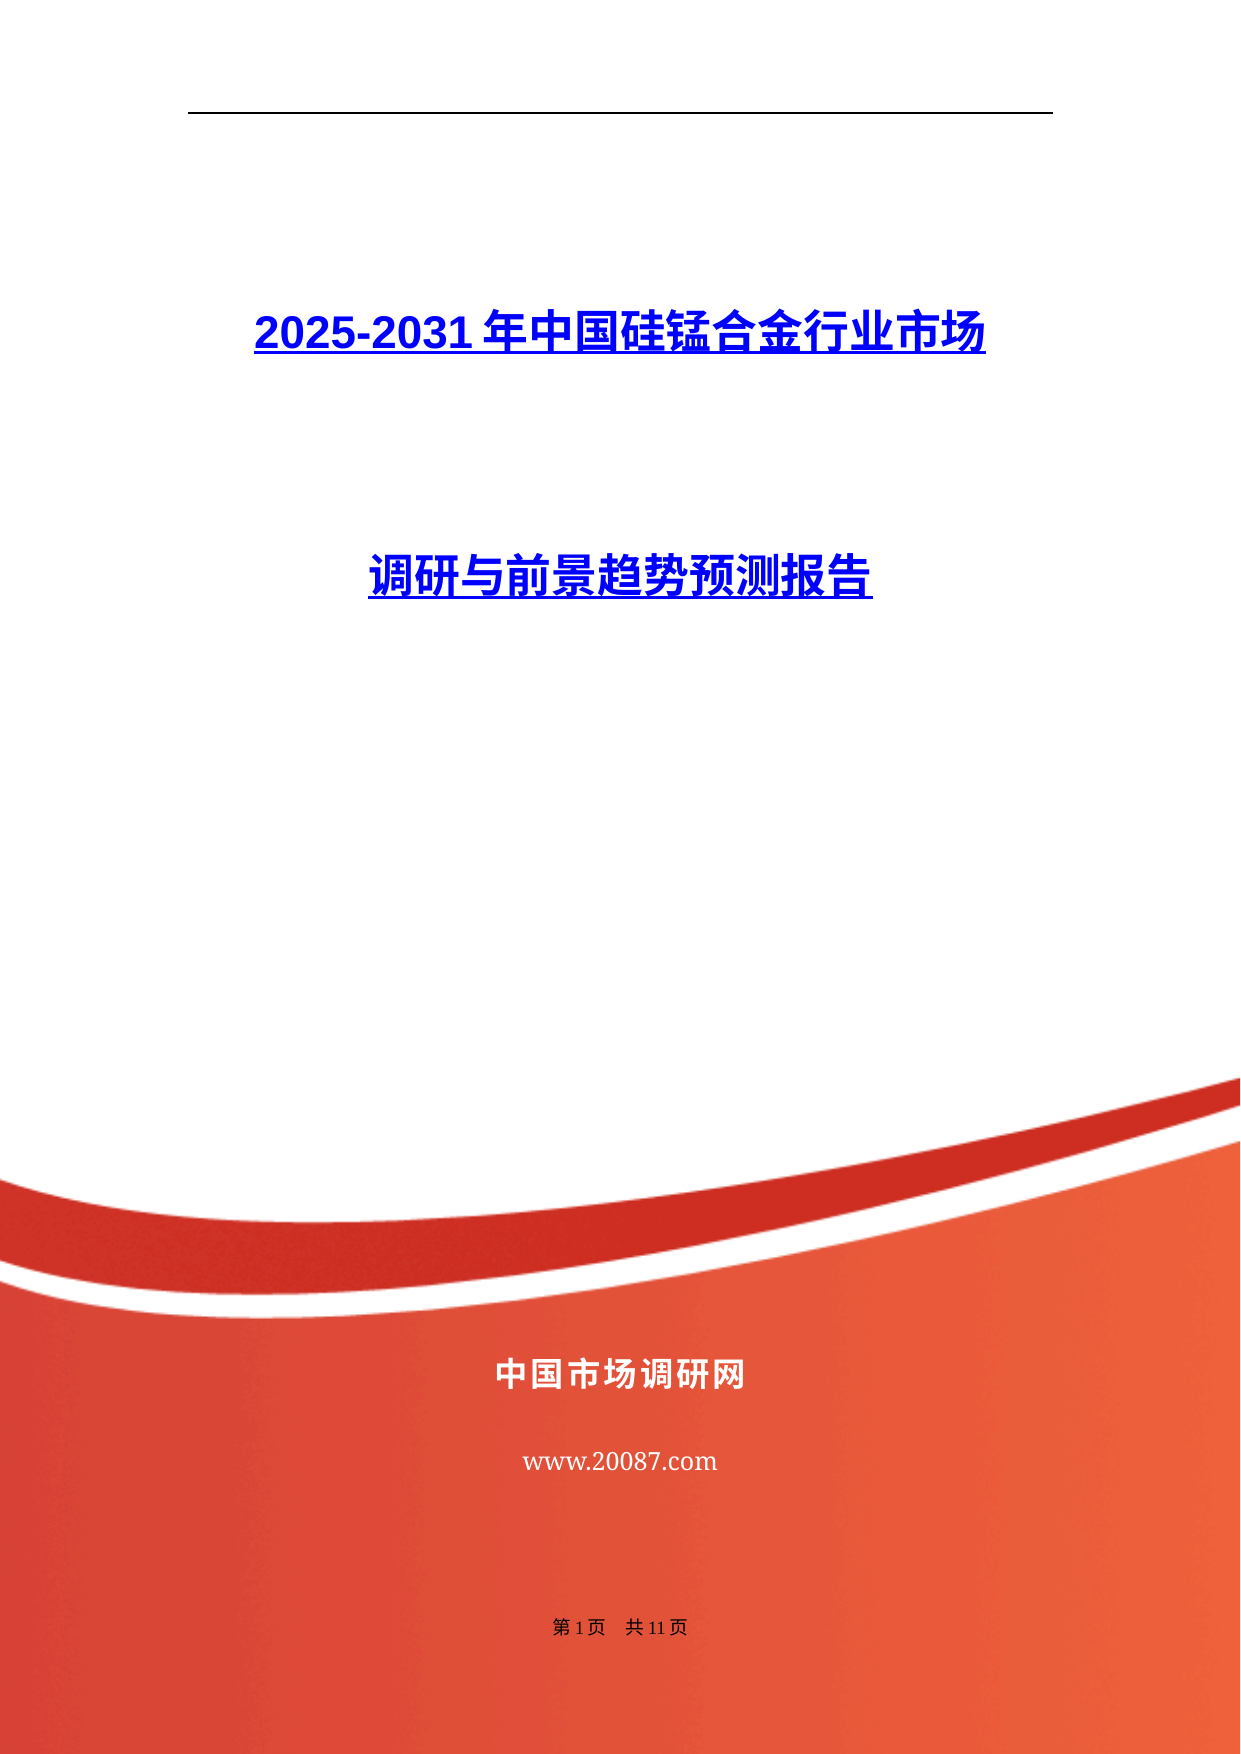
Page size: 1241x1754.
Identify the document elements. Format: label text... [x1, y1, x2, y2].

text www.20087.com [187, 1428, 1053, 1493]
table_header 2025-2031年中国硅锰合金行业市场调研与前景趋势预测报告 [188, 207, 1053, 773]
picture [0, 1006, 1241, 1754]
subtitle 中国市场调研网 [187, 1339, 1053, 1404]
